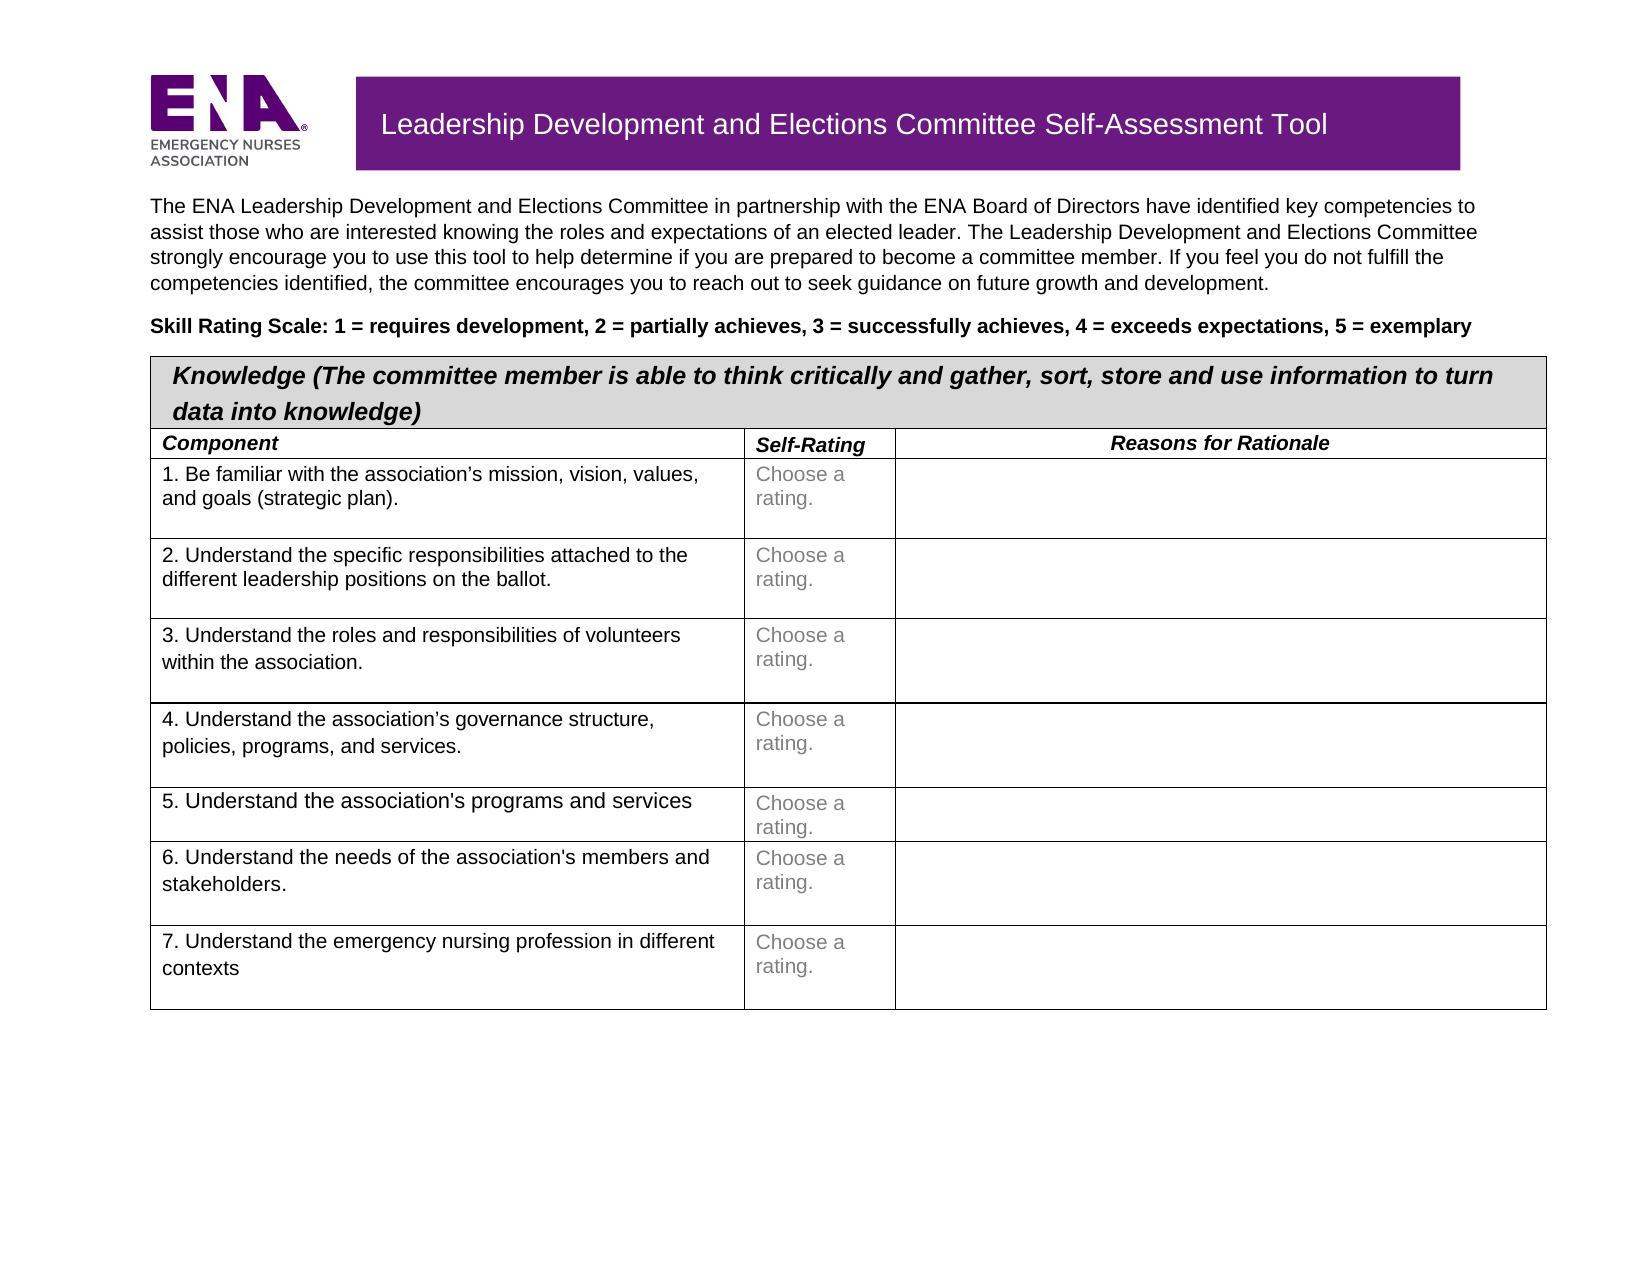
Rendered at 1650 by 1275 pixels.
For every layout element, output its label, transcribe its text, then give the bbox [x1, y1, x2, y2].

table_cell [896, 842, 1546, 925]
table_cell [745, 704, 895, 787]
table_cell [896, 788, 1546, 841]
table_cell [896, 926, 1546, 1009]
table_cell [745, 788, 895, 841]
table_cell [745, 459, 895, 538]
table_cell [896, 539, 1546, 618]
table_cell 1. Be familiar with the association’s mission, vision, values, and goals (strategic plan). [151, 459, 744, 538]
table_cell Reasons for Rationale [896, 429, 1546, 458]
table_cell Component [151, 429, 744, 458]
text Skill Rating Scale: 1 = requires development, 2 = partially achieves, 3 = successfully achieves, 4 = exceeds expectations, 5 = exemplary [150, 314, 1500, 338]
table_cell [896, 459, 1546, 538]
table_cell 2. Understand the specific responsibilities attached to the different leadership positions on the ballot. [151, 539, 744, 618]
table_cell 4. Understand the association’s governance structure, policies, programs, and services. [151, 704, 744, 787]
table_cell [745, 539, 895, 618]
table_cell 5. Understand the association's programs and services [151, 788, 744, 841]
table_cell [896, 619, 1546, 702]
text The ENA Leadership Development and Elections Committee in partnership with the ENA Board of Directors have identified key competencies to assist those who are interested knowing the roles and expectations of an elected leader. The Leadership Development and Elections Committee strongly encourage you to use this tool to help determine if you are prepared to become a committee member. If you feel you do not fulfill the competencies identified, the committee encourages you to reach out to seek guidance on future growth and development. [150, 194, 1500, 295]
table_cell 6. Understand the needs of the association's members and stakeholders. [151, 842, 744, 925]
table_cell [896, 704, 1546, 787]
table_header Knowledge (The committee member is able to think critically and gather, sort, store and use information to turn data into knowledge) [151, 357, 1546, 428]
table_cell Self-Rating [745, 429, 895, 458]
table_cell [745, 619, 895, 702]
table_cell [745, 926, 895, 1009]
table_cell 7. Understand the emergency nursing profession in different contexts [151, 926, 744, 1009]
picture [150, 75, 308, 166]
table_cell [745, 842, 895, 925]
table_cell 3. Understand the roles and responsibilities of volunteers within the association. [151, 619, 744, 702]
